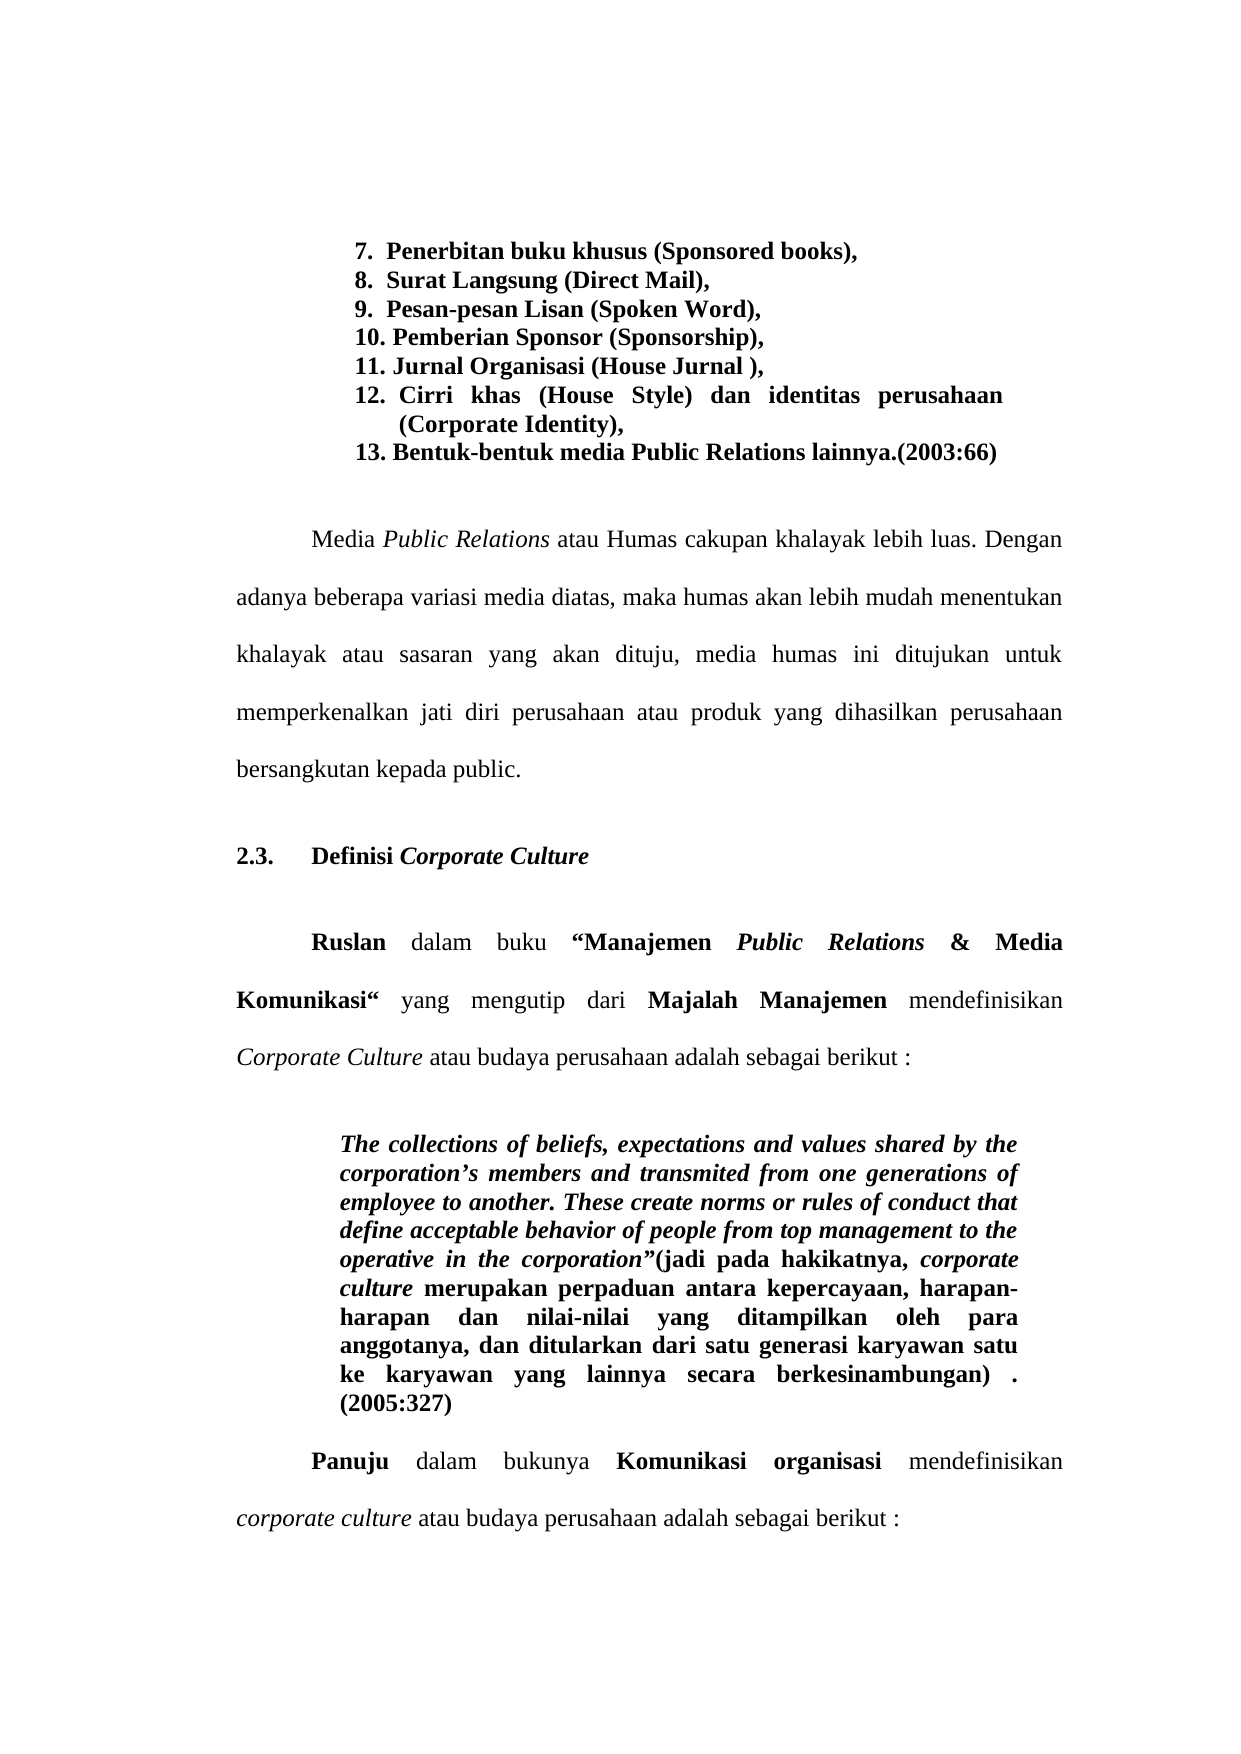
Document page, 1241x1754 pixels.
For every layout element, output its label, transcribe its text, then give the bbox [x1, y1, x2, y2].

list Penerbitan buku khusus (Sponsored books), [311, 236, 1004, 265]
text Panuju dalam bukunya Komunikasi organisasi mendefinisikan corporate culture atau budaya perusahaan adalah sebagai berikut : [236, 1446, 1063, 1532]
list 13. Bentuk-bentuk media Public Relations lainnya.(2003:66) [355, 437, 1004, 466]
list Pemberian Sponsor (Sponsorship), [311, 322, 1004, 351]
list Pesan-pesan Lisan (Spoken Word), [311, 294, 1004, 322]
list Jurnal Organisasi (House Jurnal ), [311, 351, 1004, 380]
text Media Public Relations atau Humas cakupan khalayak lebih luas. Dengan adanya beberapa variasi media diatas, maka humas akan lebih mudah menentukan khalayak atau sasaran yang akan dituju, media humas ini ditujukan untuk memperkenalkan jati diri perusahaan atau produk yang dihasilkan perusahaan bersangkutan kepada public. [236, 524, 1063, 783]
list Surat Langsung (Direct Mail), [311, 265, 1004, 294]
text The collections of beliefs, expectations and values shared by the corporation’s members and transmited from one generations of employee to another. These create norms or rules of conduct that define acceptable behavior of people from top management to the operative in the corporation”(jadi pada hakikatnya, corporate culture merupakan perpaduan antara kepercayaan, harapan-harapan dan nilai-nilai yang ditampilkan oleh para anggotanya, dan ditularkan dari satu generasi karyawan satu ke karyawan yang lainnya secara berkesinambungan) .(2005:327) [339, 1129, 1019, 1417]
list Cirri khas (House Style) dan identitas perusahaan (Corporate Identity), [354, 380, 1004, 437]
text 2.3. Definisi Corporate Culture [236, 841, 1063, 869]
text Ruslan dalam buku “Manajemen Public Relations & Media Komunikasi“ yang mengutip dari Majalah Manajemen mendefinisikan Corporate Culture atau budaya perusahaan adalah sebagai berikut : [236, 927, 1063, 1071]
